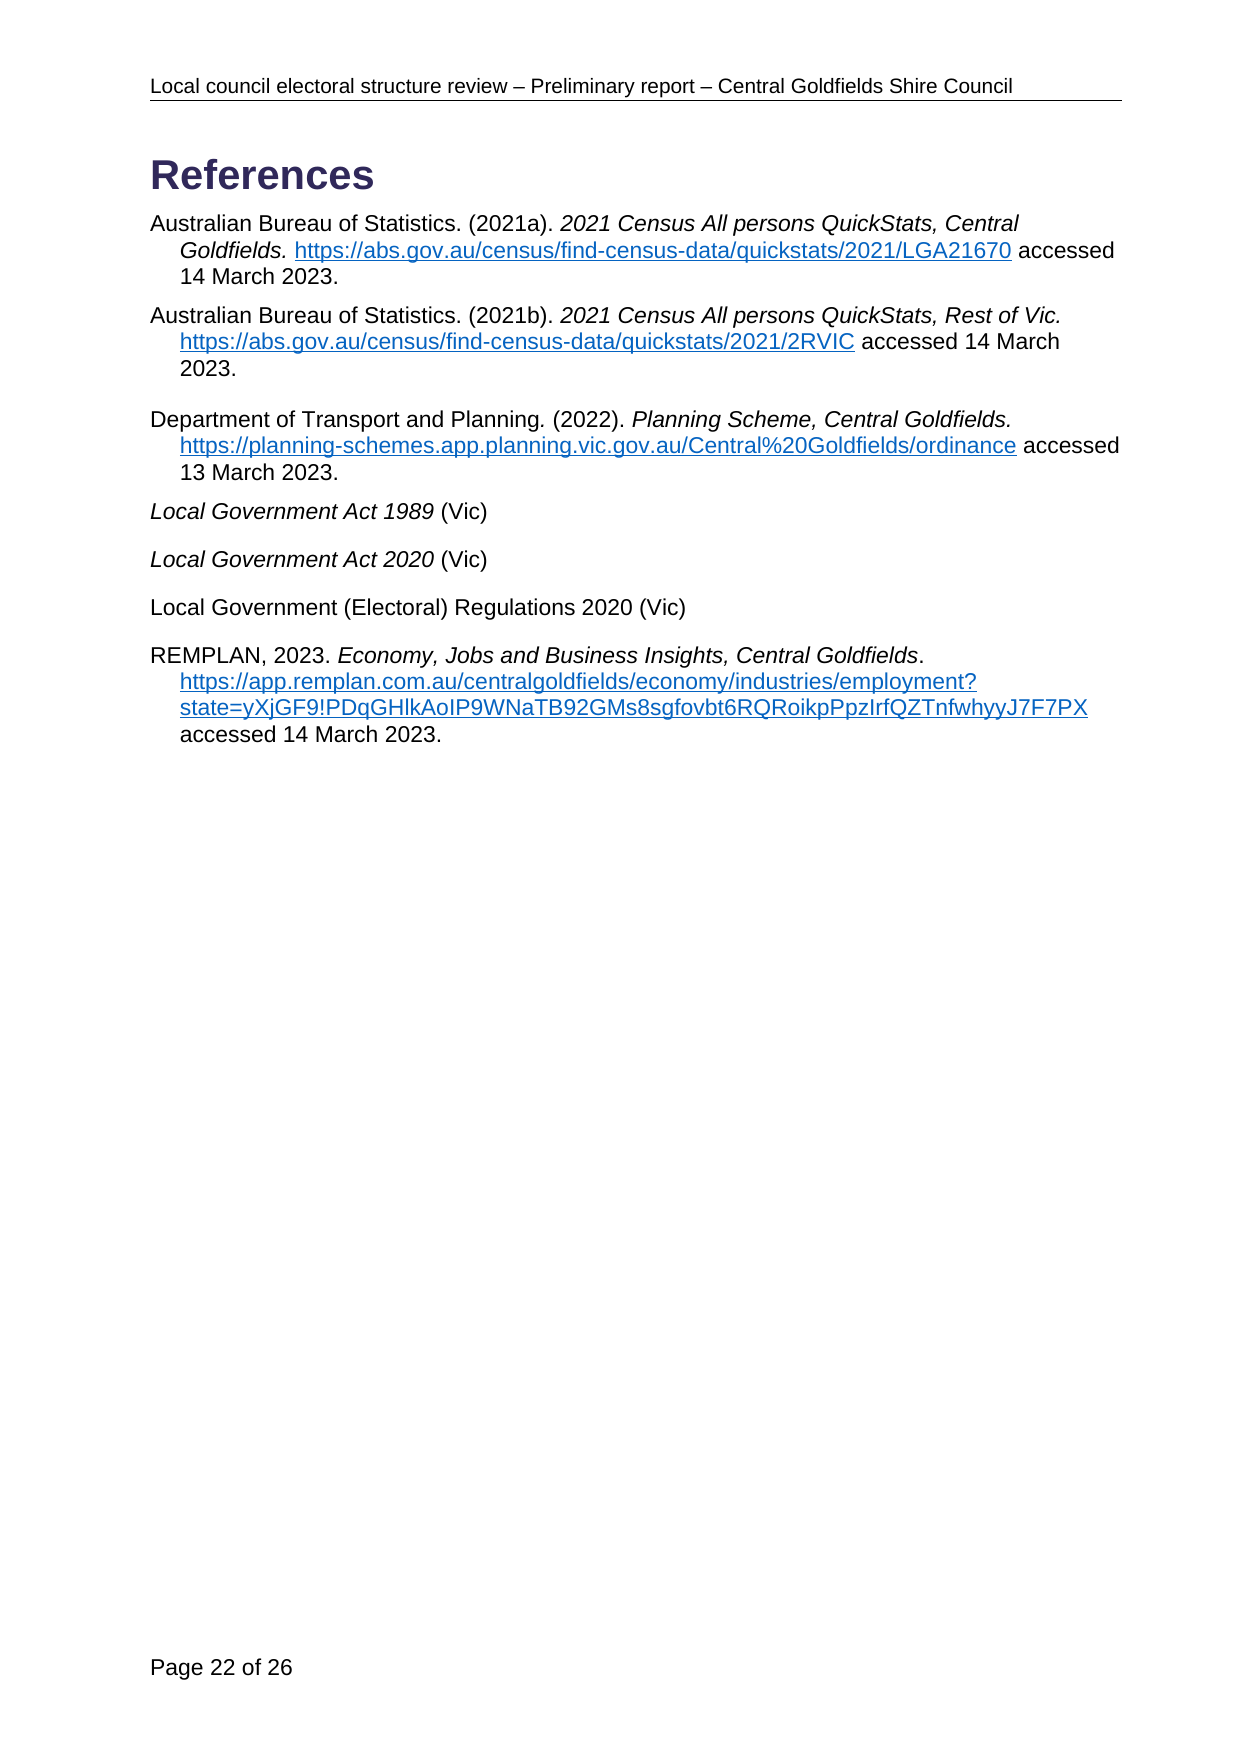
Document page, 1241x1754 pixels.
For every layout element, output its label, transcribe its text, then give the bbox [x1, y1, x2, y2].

text Australian Bureau of Statistics. (2021a). 2021 Census All persons QuickStats, Central Goldfields. https://abs.gov.au/census/find-census-data/quickstats/2021/LGA21670 accessed 14 March 2023. [150, 210, 1122, 289]
text Department of Transport and Planning. (2022). Planning Scheme, Central Goldfields. https://planning-schemes.app.planning.vic.gov.au/Central%20Goldfields/ordinance accessed 13 March 2023. [150, 406, 1122, 485]
text Australian Bureau of Statistics. (2021b). 2021 Census All persons QuickStats, Rest of Vic. https://abs.gov.au/census/find-census-data/quickstats/2021/2RVIC accessed 14 March 2023. [150, 302, 1122, 381]
subtitle References [150, 150, 1122, 198]
text Local Government (Electoral) Regulations 2020 (Vic) [150, 594, 1122, 620]
text Local Government Act 1989 (Vic) [150, 498, 1122, 524]
text Local Government Act 2020 (Vic) [150, 546, 1122, 572]
text REMPLAN, 2023. Economy, Jobs and Business Insights, Central Goldfields. https://app.remplan.com.au/centralgoldfields/economy/industries/employment?state=yXjGF9!PDqGHlkAoIP9WNaTB92GMs8sgfovbt6RQRoikpPpzIrfQZTnfwhyyJ7F7PX accessed 14 March 2023. [150, 642, 1122, 747]
